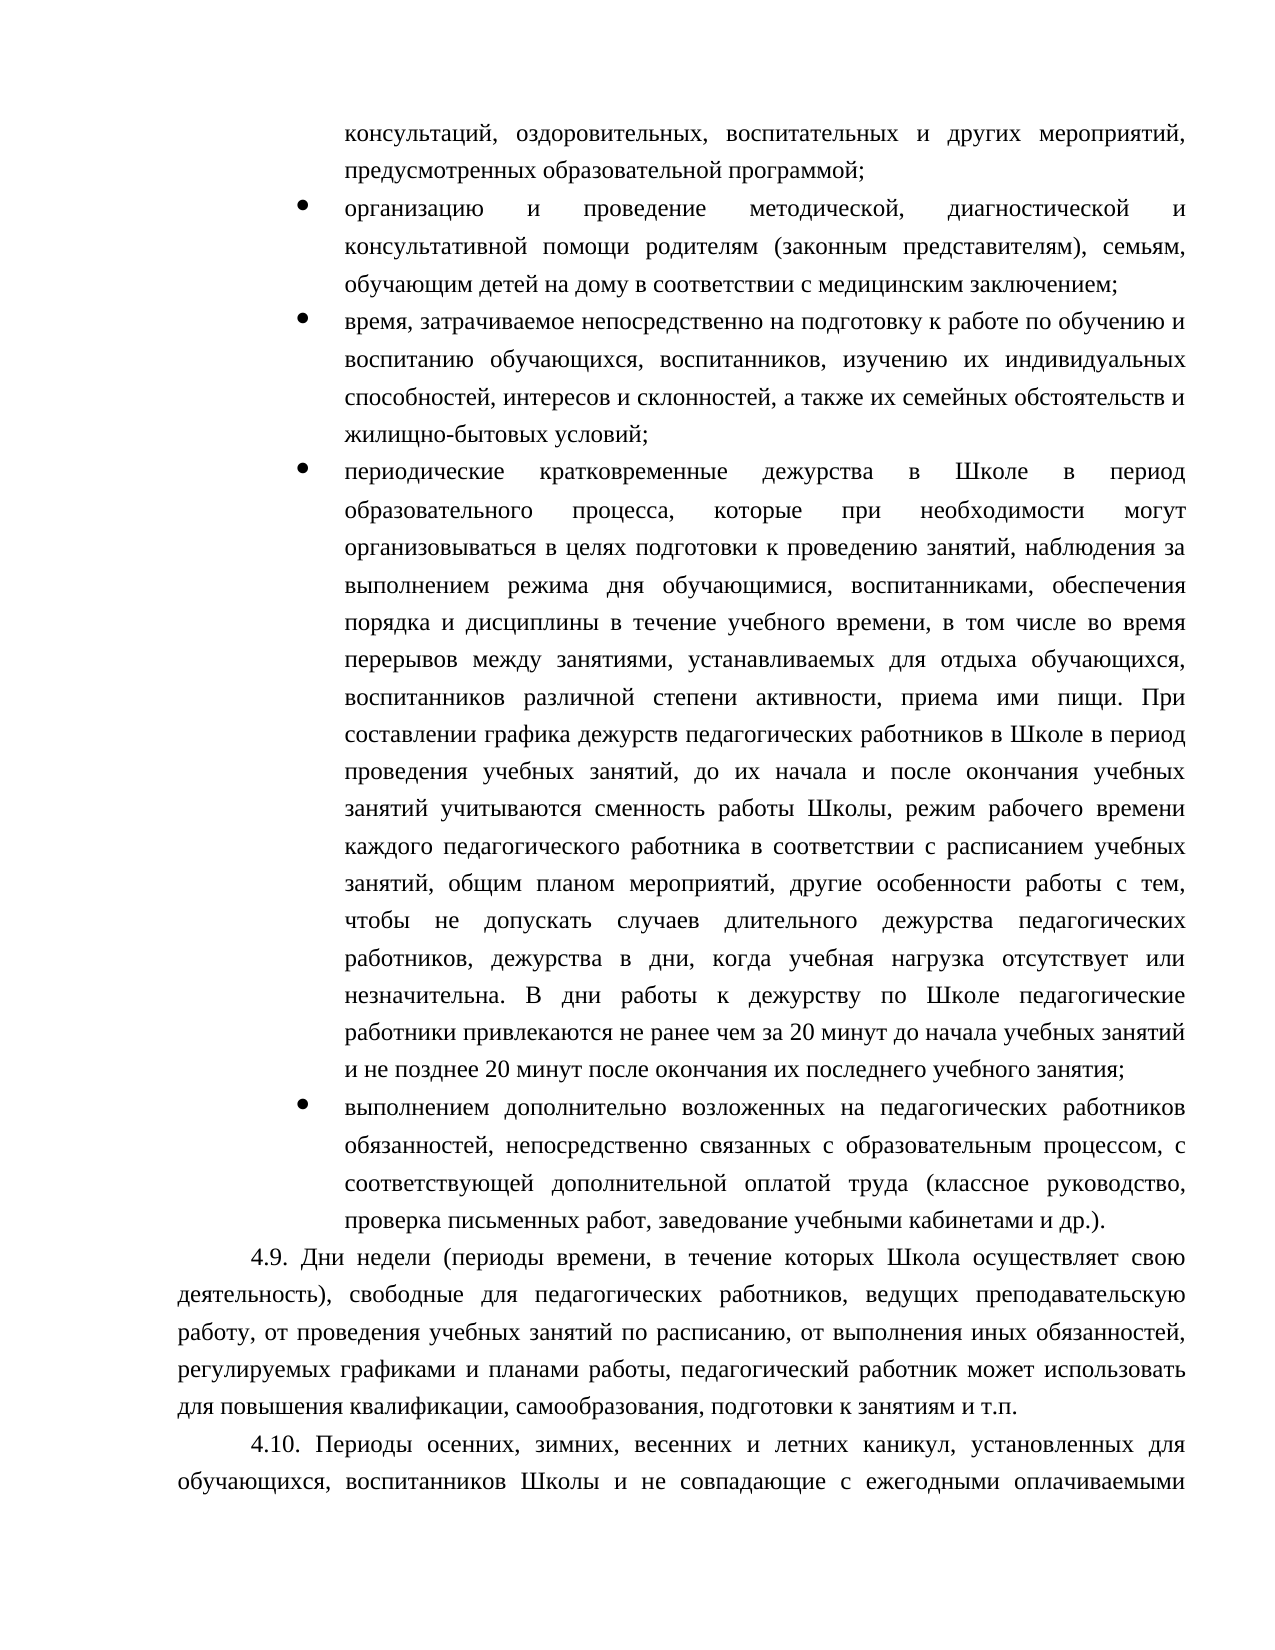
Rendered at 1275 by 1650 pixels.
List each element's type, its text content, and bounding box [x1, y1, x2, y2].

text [177, 1429, 1186, 1495]
list периодические кратковременные дежурства в Школе в период образовательного процесса, которые при необходимости могут организовываться в целях подготовки к проведению занятий, наблюдения за выполнением режима дня обучающимися, воспитанниками, обеспечения порядка и дисциплины в течение учебного времени, в том числе во время перерывов между занятиями, устанавливаемых для отдыха обучающихся, воспитанников различной степени активности, приема ими пищи. При составлении графика дежурств педагогических работников в Школе в период проведения учебных занятий, до их начала и после окончания учебных занятий учитываются сменность работы Школы, режим рабочего времени каждого педагогического работника в соответствии с расписанием учебных занятий, общим планом мероприятий, другие особенности работы с тем, чтобы не допускать случаев длительного дежурства педагогических работников, дежурства в дни, когда учебная нагрузка отсутствует или незначительна. В дни работы к дежурству по Школе педагогические работники привлекаются не ранее чем за 20 минут до начала учебных занятий и не позднее 20 минут после окончания их последнего учебного занятия; [297, 456, 1186, 1083]
list организацию и проведение методической, диагностической и консультативной помощи родителям (законным представителям), семьям, обучающим детей на дому в соответствии с медицинским заключением; [297, 193, 1186, 297]
list выполнением дополнительно возложенных на педагогических работников обязанностей, непосредственно связанных с образовательным процессом, с соответствующей дополнительной оплатой труда (классное руководство, проверка письменных работ, заведование учебными кабинетами и др.). [297, 1092, 1186, 1234]
text 4.9. Дни недели (периоды времени, в течение которых Школа осуществляет свою деятельность), свободные для педагогических работников, ведущих преподавательскую работу, от проведения учебных занятий по расписанию, от выполнения иных обязанностей, регулируемых графиками и планами работы, педагогический работник может использовать для повышения квалификации, самообразования, подготовки к занятиям и т.п. [177, 1242, 1186, 1420]
list время, затрачиваемое непосредственно на подготовку к работе по обучению и воспитанию обучающихся, воспитанников, изучению их индивидуальных способностей, интересов и склонностей, а также их семейных обстоятельств и жилищно-бытовых условий; [297, 306, 1186, 448]
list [297, 118, 1186, 184]
